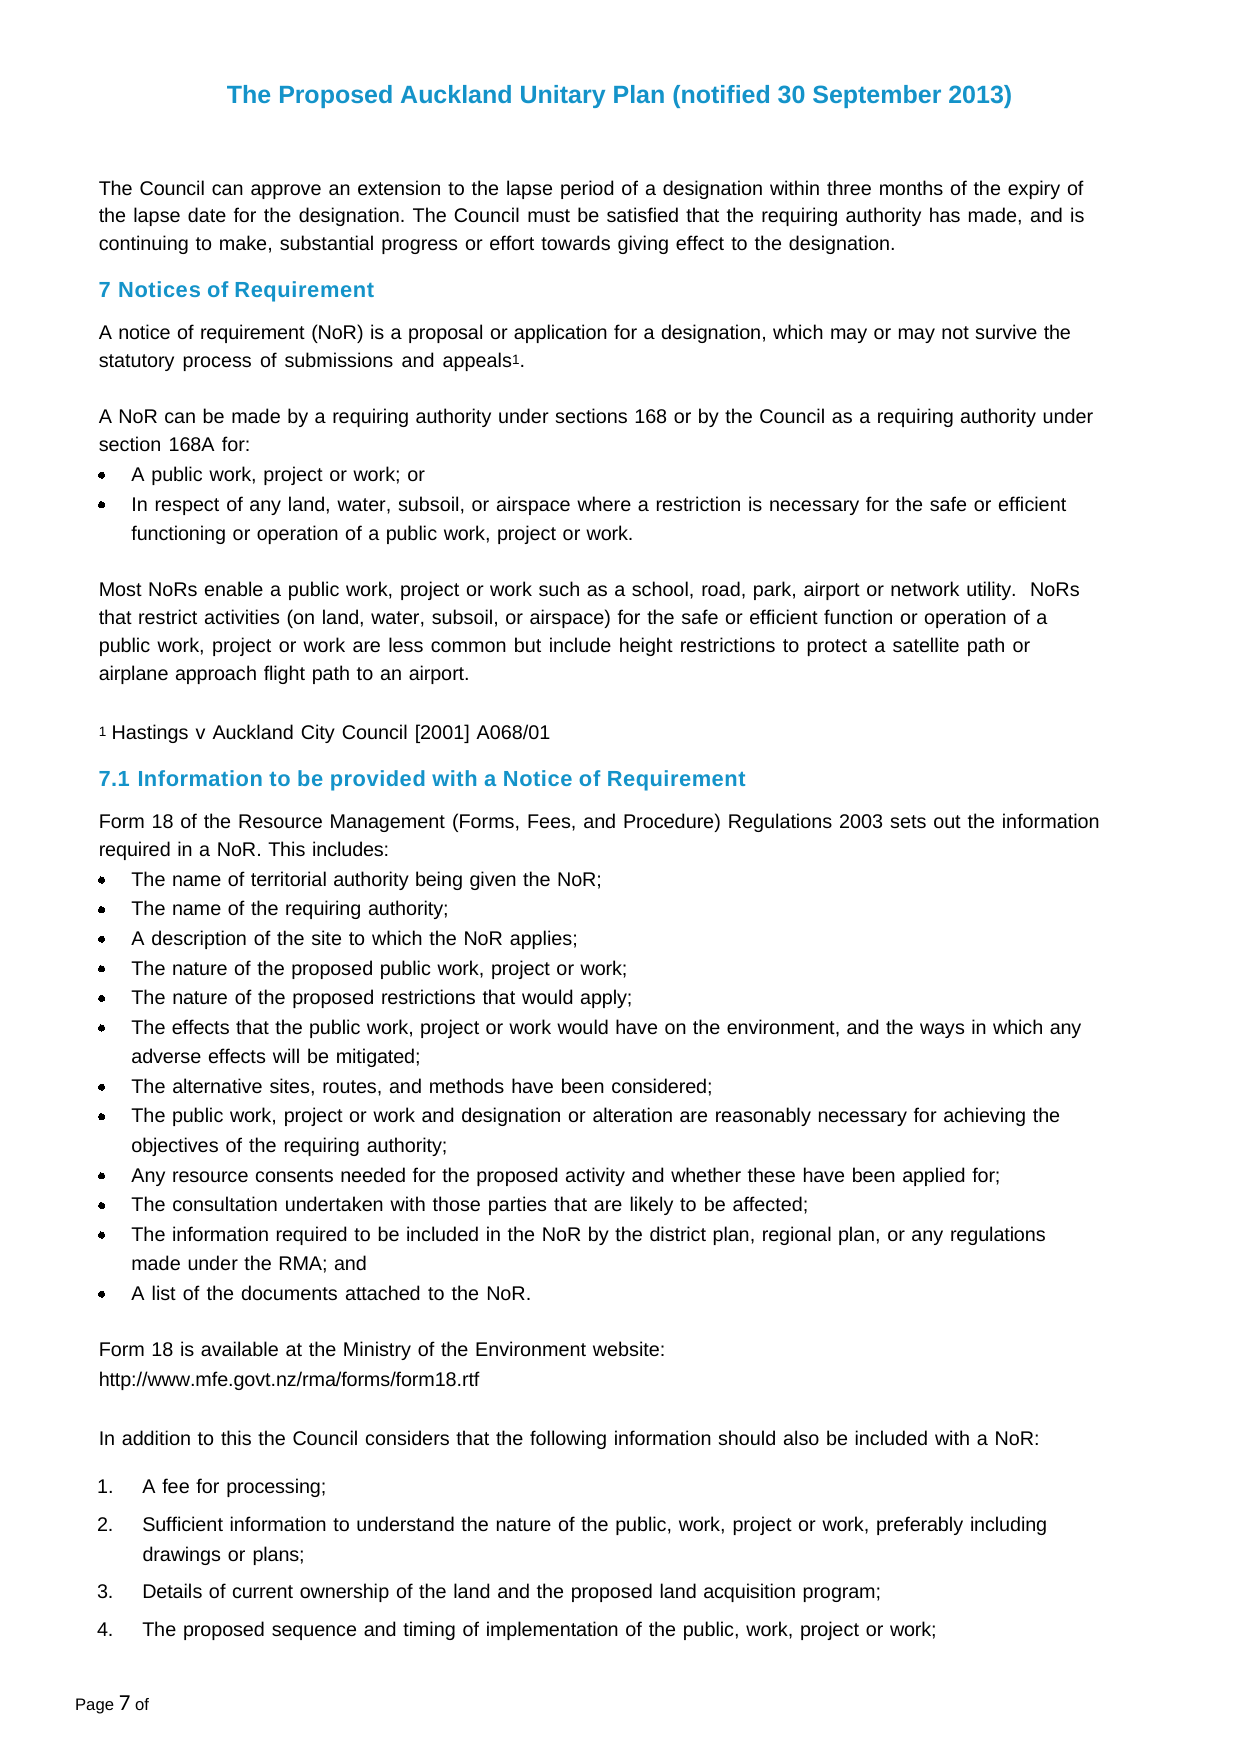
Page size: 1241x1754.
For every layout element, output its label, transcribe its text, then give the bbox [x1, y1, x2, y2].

text In respect of any land, water, subsoil, or airspace where a restriction is necessary for the safe or efficient functioning or operation of a public work, project or work. [131, 492, 1112, 544]
text Any resource consents needed for the proposed activity and whether these have been applied for; The consultation undertaken with those parties that are likely to be affected; [131, 1163, 1007, 1216]
list Sufficient information to understand the nature of the public, work, project or work, preferably including drawings or plans; [97, 1513, 1058, 1565]
text The nature of the proposed public work, project or work; The nature of the proposed restrictions that would apply; [131, 956, 638, 1009]
text A description of the site to which the NoR applies; [131, 927, 1117, 949]
text Most NoRs enable a public work, project or work such as a school, road, park, airport or network utility. NoRs that restrict activities (on land, water, subsoil, or airspace) for the safe or efficient function or operation of a public work, project or work are less common but include height restrictions to protect a satellite path or airplane approach flight path to an airport. [98, 578, 1097, 684]
text A public work, project or work; or [131, 463, 1117, 486]
text The information required to be included in the NoR by the district plan, regional plan, or any regulations made under the RMA; and [131, 1223, 1090, 1275]
subtitle Information to be provided with a Notice of Requirement [98, 766, 1117, 791]
text A notice of requirement (NoR) is a proposal or application for a designation, which may or may not survive the statutory process of submissions and appeals1. [98, 321, 1082, 372]
list The proposed sequence and timing of implementation of the public, work, project or work; [97, 1617, 1117, 1640]
text The effects that the public work, project or work would have on the environment, and the ways in which any adverse effects will be mitigated; [131, 1016, 1091, 1068]
list Details of current ownership of the land and the proposed land acquisition program; [97, 1580, 1117, 1603]
subtitle Notices of Requirement [98, 277, 1117, 302]
text Form 18 of the Resource Management (Forms, Fees, and Procedure) Regulations 2003 sets out the information required in a NoR. This includes: [98, 810, 1117, 861]
text A NoR can be made by a requiring authority under sections 168 or by the Council as a requiring authority under section 168A for: [98, 405, 1101, 456]
text The name of territorial authority being given the NoR; The name of the requiring authority; [131, 868, 633, 920]
text A list of the documents attached to the NoR. [131, 1282, 1117, 1304]
text The alternative sites, routes, and methods have been considered; [131, 1075, 1117, 1097]
text 1 Hastings v Auckland City Council [2001] A068/01 [98, 721, 1117, 744]
text Form 18 is available at the Ministry of the Environment website: http://www.mfe.govt.nz/rma/forms/form18.rtf [98, 1338, 1044, 1390]
list A fee for processing; [97, 1475, 1117, 1498]
text The Council can approve an extension to the lapse period of a designation within three months of the expiry of the lapse date for the designation. The Council must be satisfied that the requiring authority has made, and is continuing to make, substantial progress or effort towards giving effect to the designation. [98, 176, 1085, 255]
text In addition to this the Council considers that the following information should also be included with a NoR: [98, 1427, 1117, 1450]
text The public work, project or work and designation or alteration are reasonably necessary for achieving the objectives of the requiring authority; [131, 1104, 1069, 1157]
